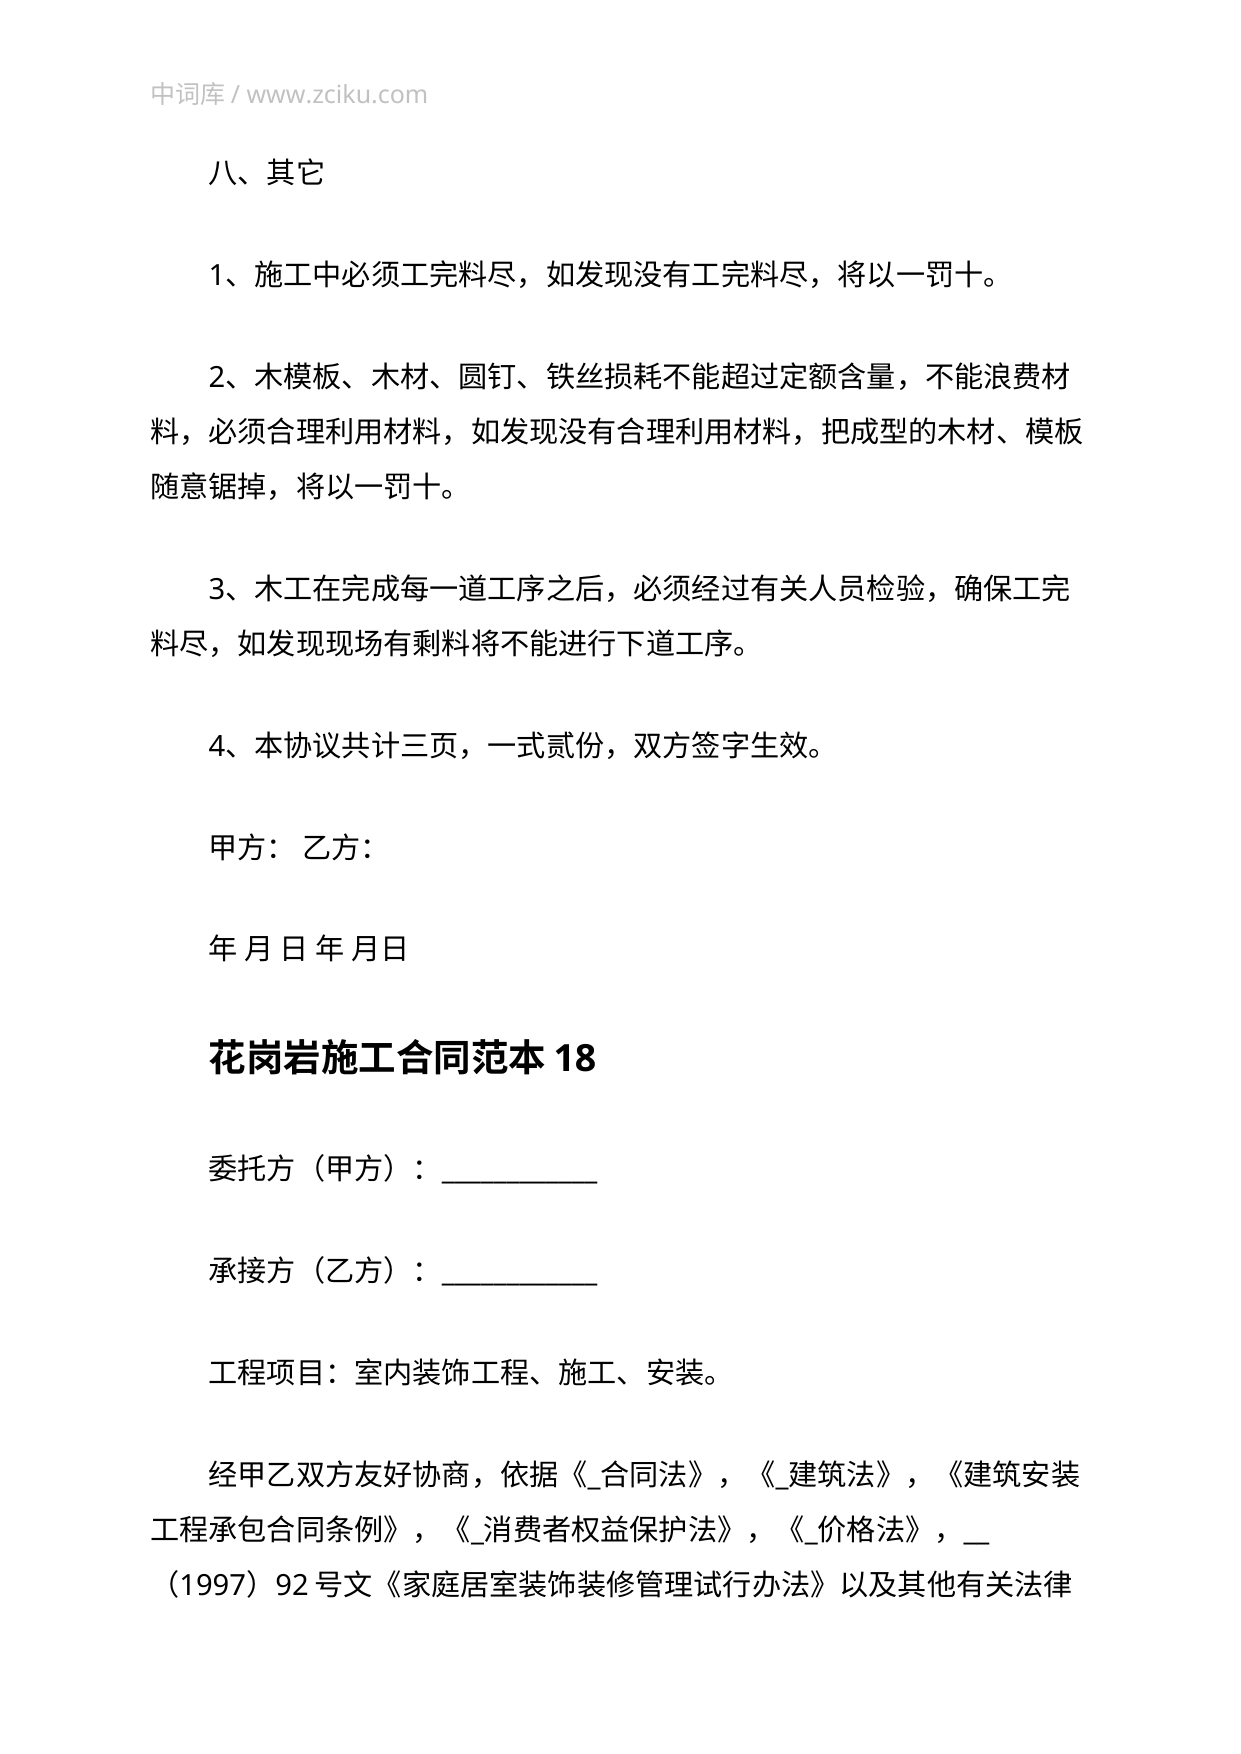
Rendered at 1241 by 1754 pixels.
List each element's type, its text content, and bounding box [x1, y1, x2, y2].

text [150, 1451, 1090, 1603]
text 委托方（甲方）：____________ [150, 1145, 1090, 1188]
text 八、其它 [150, 150, 1090, 192]
text 3、木工在完成每一道工序之后，必须经过有关人员检验，确保工完料尽，如发现现场有剩料将不能进行下道工序。 [150, 565, 1090, 663]
text 4、本协议共计三页，一式贰份，双方签字生效。 [150, 722, 1090, 764]
text 年 月 日 年 月日 [150, 926, 1090, 968]
text 甲方： 乙方： [150, 824, 1090, 866]
text 工程项目：室内装饰工程、施工、安装。 [150, 1349, 1090, 1392]
text 2、木模板、木材、圆钉、铁丝损耗不能超过定额含量，不能浪费材料，必须合理利用材料，如发现没有合理利用材料，把成型的木材、模板随意锯掉，将以一罚十。 [150, 354, 1090, 506]
text 承接方（乙方）：____________ [150, 1247, 1090, 1290]
text 花岗岩施工合同范本18 [150, 1028, 1090, 1082]
text 1、施工中必须工完料尽，如发现没有工完料尽，将以一罚十。 [150, 252, 1090, 294]
